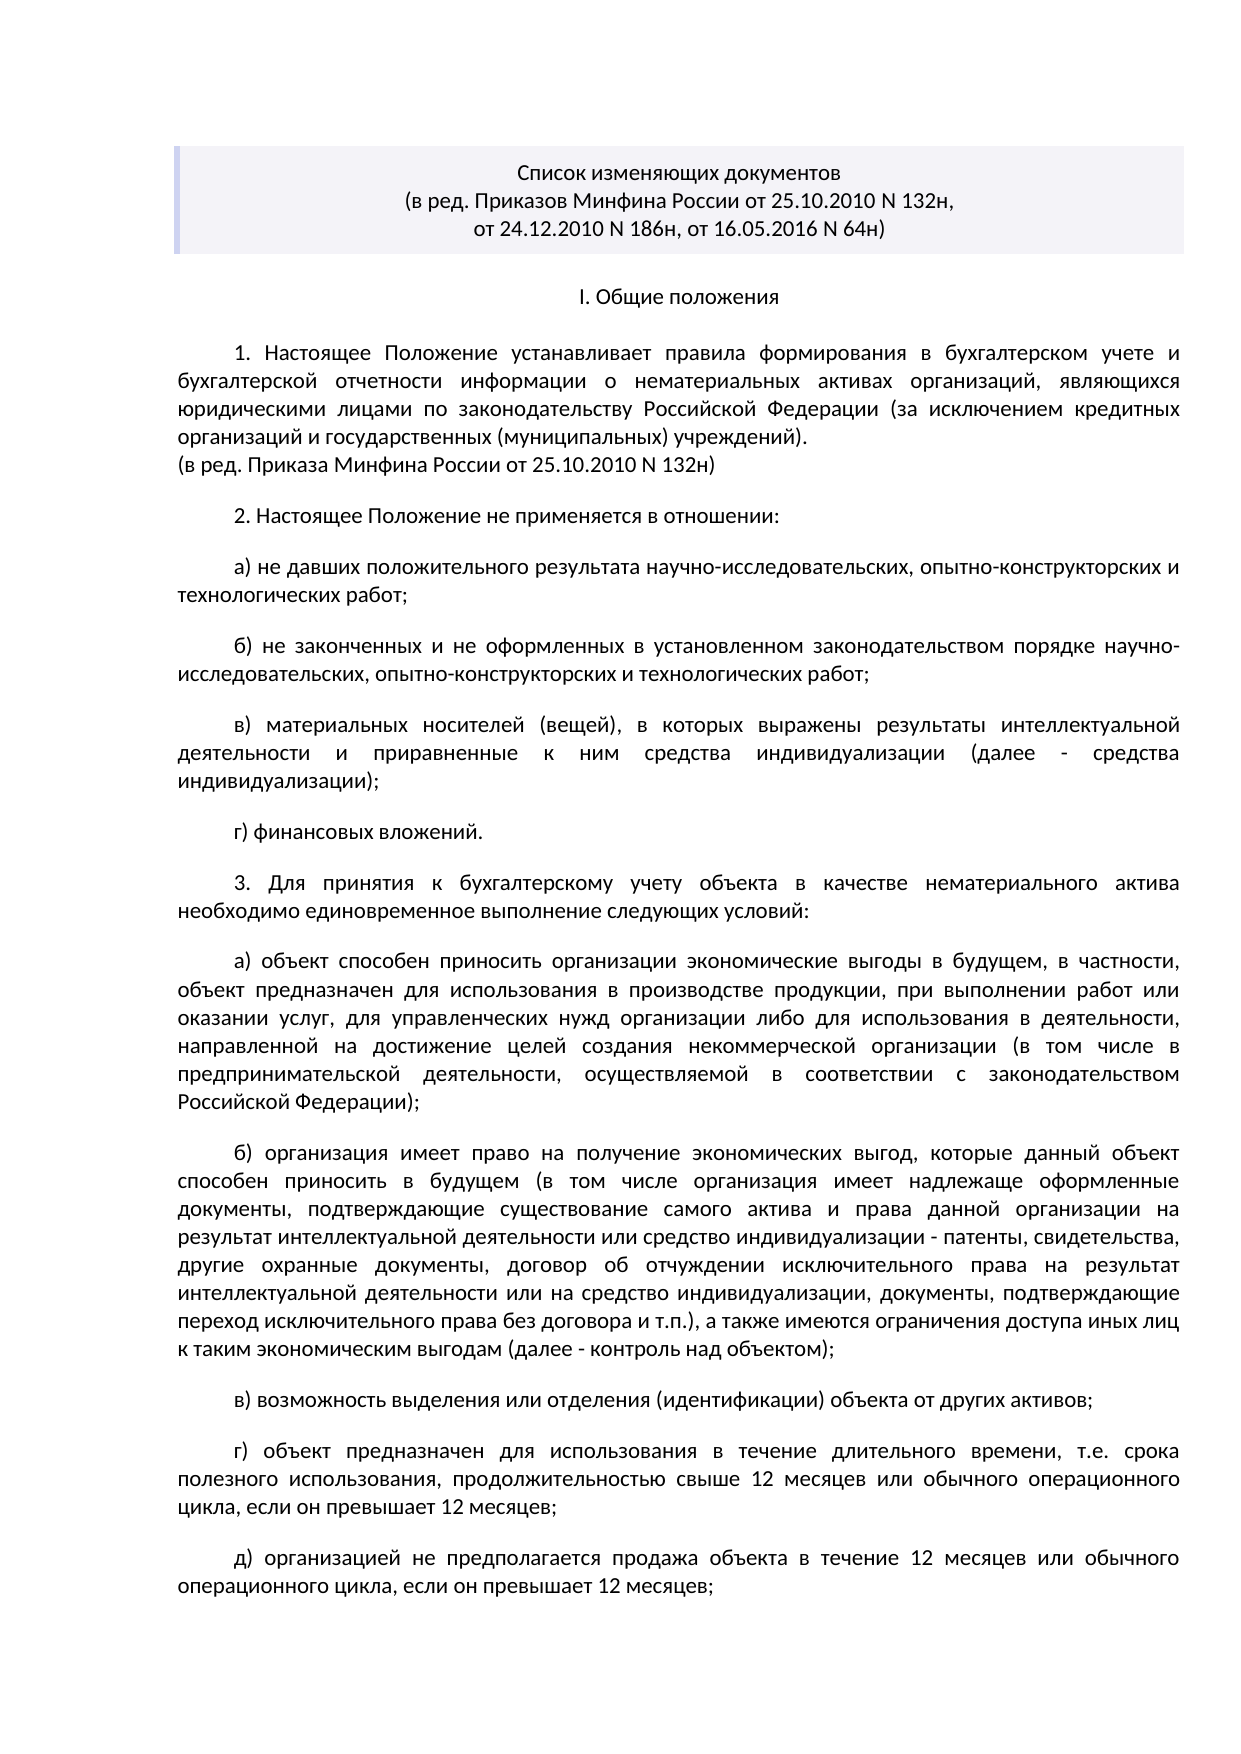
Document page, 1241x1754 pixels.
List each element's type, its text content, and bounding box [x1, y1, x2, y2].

text (в ред. Приказа Минфина России от 25.10.2010 N 132н) [177, 450, 1181, 478]
text а) не давших положительного результата научно-исследовательских, опытно-конструкторских и технологических работ; [177, 552, 1181, 608]
text г) финансовых вложений. [177, 817, 1181, 845]
text 2. Настоящее Положение не применяется в отношении: [177, 501, 1181, 529]
text 1. Настоящее Положение устанавливает правила формирования в бухгалтерском учете и бухгалтерской отчетности информации о нематериальных активах организаций, являющихся юридическими лицами по законодательству Российской Федерации (за исключением кредитных организаций и государственных (муниципальных) учреждений). [177, 338, 1181, 450]
text I. Общие положения [177, 282, 1181, 310]
text 3. Для принятия к бухгалтерскому учету объекта в качестве нематериального актива необходимо единовременное выполнение следующих условий: [177, 868, 1181, 924]
text в) материальных носителей (вещей), в которых выражены результаты интеллектуальной деятельности и приравненные к ним средства индивидуализации (далее - средства индивидуализации); [177, 710, 1181, 794]
text д) организацией не предполагается продажа объекта в течение 12 месяцев или обычного операционного цикла, если он превышает 12 месяцев; [177, 1543, 1181, 1599]
text б) организация имеет право на получение экономических выгод, которые данный объект способен приносить в будущем (в том числе организация имеет надлежаще оформленные документы, подтверждающие существование самого актива и права данной организации на результат интеллектуальной деятельности или средство индивидуализации - патенты, свидетельства, другие охранные документы, договор об отчуждении исключительного права на результат интеллектуальной деятельности или на средство индивидуализации, документы, подтверждающие переход исключительного права без договора и т.п.), а также имеются ограничения доступа иных лиц к таким экономическим выгодам (далее - контроль над объектом); [177, 1138, 1181, 1362]
text а) объект способен приносить организации экономические выгоды в будущем, в частности, объект предназначен для использования в производстве продукции, при выполнении работ или оказании услуг, для управленческих нужд организации либо для использования в деятельности, направленной на достижение целей создания некоммерческой организации (в том числе в предпринимательской деятельности, осуществляемой в соответствии с законодательством Российской Федерации); [177, 947, 1181, 1115]
table_header Список изменяющих документов (в ред. Приказов Минфина России от 25.10.2010 N 132н, от 24.12.2010 N 186н, от 16.05.2016 N 64н) [180, 146, 1178, 254]
text в) возможность выделения или отделения (идентификации) объекта от других активов; [177, 1385, 1181, 1413]
text б) не законченных и не оформленных в установленном законодательством порядке научно-исследовательских, опытно-конструкторских и технологических работ; [177, 631, 1181, 687]
text г) объект предназначен для использования в течение длительного времени, т.е. срока полезного использования, продолжительностью свыше 12 месяцев или обычного операционного цикла, если он превышает 12 месяцев; [177, 1436, 1181, 1520]
